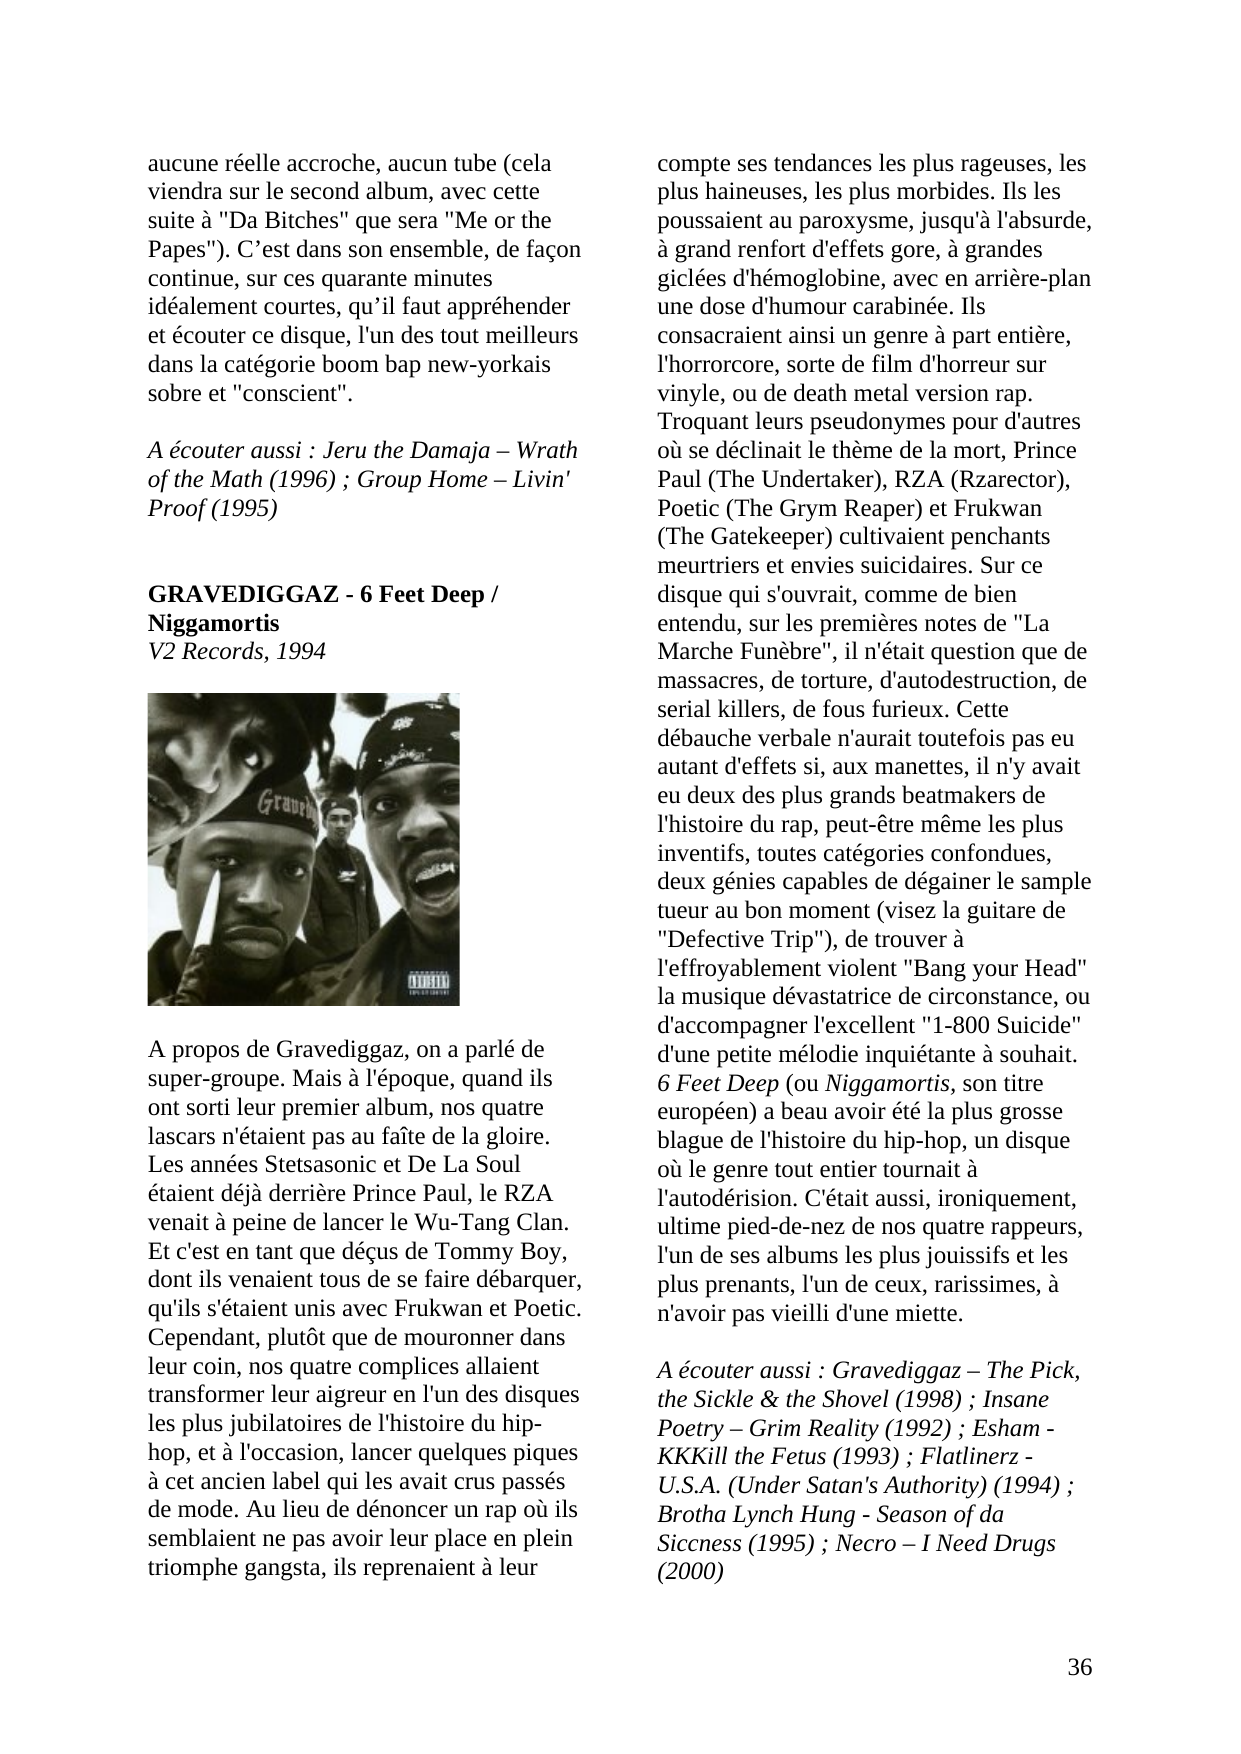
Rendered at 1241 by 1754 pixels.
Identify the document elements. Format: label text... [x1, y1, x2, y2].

text A propos de Gravediggaz, on a parlé de super-groupe. Mais à l'époque, quand ils ont sorti leur premier album, nos quatre lascars n'étaient pas au faîte de la gloire. Les années Stetsasonic et De La Soul étaient déjà derrière Prince Paul, le RZA venait à peine de lancer le Wu-Tang Clan. Et c'est en tant que déçus de Tommy Boy, dont ils venaient tous de se faire débarquer, qu'ils s'étaient unis avec Frukwan et Poetic. Cependant, plutôt que de mouronner dans leur coin, nos quatre complices allaient transformer leur aigreur en l'un des disques les plus jubilatoires de l'histoire du hip-hop, et à l'occasion, lancer quelques piques à cet ancien label qui les avait crus passés de mode. Au lieu de dénoncer un rap où ils semblaient ne pas avoir leur place en plein triomphe gangsta, ils reprenaient à leur compte ses tendances les plus rageuses, les plus haineuses, les plus morbides. Ils les poussaient au paroxysme, jusqu'à l'absurde, à grand renfort d'effets gore, à grandes giclées d'hémoglobine, avec en arrière-plan une dose d'humour carabinée. Ils consacraient ainsi un genre à part entière, l'horrorcore, sorte de film d'horreur sur vinyle, ou de death metal version rap. Troquant leurs pseudonymes pour d'autres où se déclinait le thème de la mort, Prince Paul (The Undertaker), RZA (Rzarector), Poetic (The Grym Reaper) et Frukwan (The Gatekeeper) cultivaient penchants meurtriers et envies suicidaires. Sur ce disque qui s'ouvrait, comme de bien entendu, sur les premières notes de "La Marche Funèbre", il n'était question que de massacres, de torture, d'autodestruction, de serial killers, de fous furieux. Cette débauche verbale n'aurait toutefois pas eu autant d'effets si, aux manettes, il n'y avait eu deux des plus grands beatmakers de l'histoire du rap, peut-être même les plus inventifs, toutes catégories confondues, deux génies capables de dégainer le sample tueur au bon moment (visez la guitare de "Defective Trip"), de trouver à l'effroyablement violent "Bang your Head" la musique dévastatrice de circonstance, ou d'accompagner l'excellent "1-800 Suicide" d'une petite mélodie inquiétante à souhait. 6 Feet Deep (ou Niggamortis, son titre européen) a beau avoir été la plus grosse blague de l'histoire du hip-hop, un disque où le genre tout entier tournait à l'autodérision. C'était aussi, ironiquement, ultime pied-de-nez de nos quatre rappeurs, l'un de ses albums les plus jouissifs et les plus prenants, l'un de ceux, rarissimes, à n'avoir pas vieilli d'une miette. [657, 148, 1093, 1326]
text V2 Records, 1994 [148, 636, 583, 665]
picture [147, 693, 460, 1006]
text A écouter aussi : Gravediggaz – The Pick, the Sickle & the Shovel (1998) ; Insane Poetry – Grim Reality (1992) ; Esham - KKKill the Fetus (1993) ; Flatlinerz - U.S.A. (Under Satan's Authority) (1994) ; Brotha Lynch Hung - Season of da Siccness (1995) ; Necro – I Need Drugs (2000) [657, 1355, 1093, 1585]
text A propos de Gravediggaz, on a parlé de super-groupe. Mais à l'époque, quand ils ont sorti leur premier album, nos quatre lascars n'étaient pas au faîte de la gloire. Les années Stetsasonic et De La Soul étaient déjà derrière Prince Paul, le RZA venait à peine de lancer le Wu-Tang Clan. Et c'est en tant que déçus de Tommy Boy, dont ils venaient tous de se faire débarquer, qu'ils s'étaient unis avec Frukwan et Poetic. Cependant, plutôt que de mouronner dans leur coin, nos quatre complices allaient transformer leur aigreur en l'un des disques les plus jubilatoires de l'histoire du hip-hop, et à l'occasion, lancer quelques piques à cet ancien label qui les avait crus passés de mode. Au lieu de dénoncer un rap où ils semblaient ne pas avoir leur place en plein triomphe gangsta, ils reprenaient à leur compte ses tendances les plus rageuses, les plus haineuses, les plus morbides. Ils les poussaient au paroxysme, jusqu'à l'absurde, à grand renfort d'effets gore, à grandes giclées d'hémoglobine, avec en arrière-plan une dose d'humour carabinée. Ils consacraient ainsi un genre à part entière, l'horrorcore, sorte de film d'horreur sur vinyle, ou de death metal version rap. Troquant leurs pseudonymes pour d'autres où se déclinait le thème de la mort, Prince Paul (The Undertaker), RZA (Rzarector), Poetic (The Grym Reaper) et Frukwan (The Gatekeeper) cultivaient penchants meurtriers et envies suicidaires. Sur ce disque qui s'ouvrait, comme de bien entendu, sur les premières notes de "La Marche Funèbre", il n'était question que de massacres, de torture, d'autodestruction, de serial killers, de fous furieux. Cette débauche verbale n'aurait toutefois pas eu autant d'effets si, aux manettes, il n'y avait eu deux des plus grands beatmakers de l'histoire du rap, peut-être même les plus inventifs, toutes catégories confondues, deux génies capables de dégainer le sample tueur au bon moment (visez la guitare de "Defective Trip"), de trouver à l'effroyablement violent "Bang your Head" la musique dévastatrice de circonstance, ou d'accompagner l'excellent "1-800 Suicide" d'une petite mélodie inquiétante à souhait. 6 Feet Deep (ou Niggamortis, son titre européen) a beau avoir été la plus grosse blague de l'histoire du hip-hop, un disque où le genre tout entier tournait à l'autodérision. C'était aussi, ironiquement, ultime pied-de-nez de nos quatre rappeurs, l'un de ses albums les plus jouissifs et les plus prenants, l'un de ceux, rarissimes, à n'avoir pas vieilli d'une miette. [148, 1034, 583, 1581]
text A écouter aussi : Jeru the Damaja – Wrath of the Math (1996) ; Group Home – Livin' Proof (1995) [148, 435, 583, 521]
subtitle GRAVEDIGGAZ - 6 Feet Deep / Niggamortis [148, 579, 583, 636]
